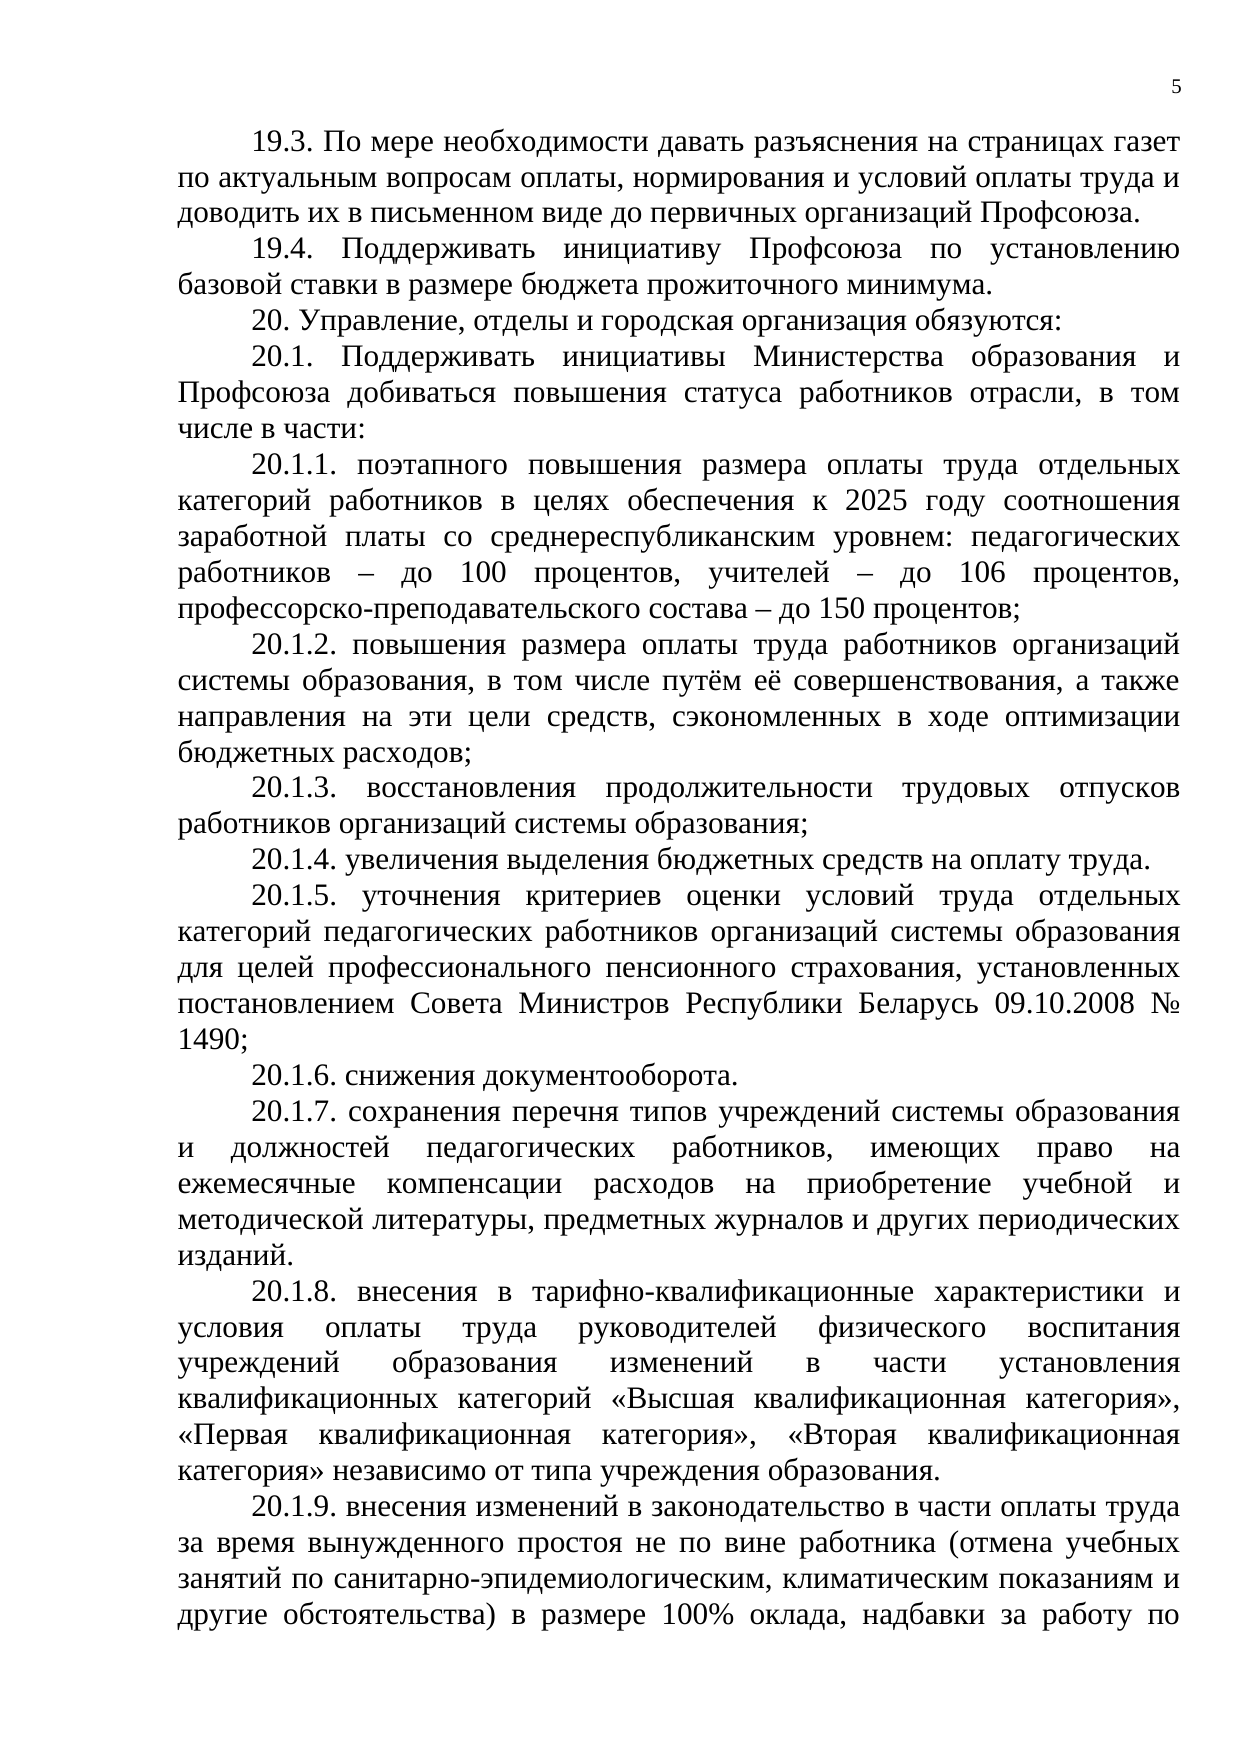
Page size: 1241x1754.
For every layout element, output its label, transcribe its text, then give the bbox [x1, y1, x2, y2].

text 20.1. Поддерживать инициативы Министерства образования и Профсоюза добиваться повышения статуса работников отрасли, в том числе в части: [177, 337, 1181, 445]
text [177, 1487, 1181, 1631]
text 20.1.6. снижения документооборота. [177, 1056, 1181, 1092]
text 20.1.8. внесения в тарифно-квалификационные характеристики и условия оплаты труда руководителей физического воспитания учреждений образования изменений в части установления квалификационных категорий «Высшая квалификационная категория», «Первая квалификационная категория», «Вторая квалификационная категория» независимо от типа учреждения образования. [177, 1272, 1181, 1487]
text 19.4. Поддерживать инициативу Профсоюза по установлению базовой ставки в размере бюджета прожиточного минимума. [177, 230, 1181, 302]
text 20.1.3. восстановления продолжительности трудовых отпусков работников организаций системы образования; [177, 769, 1181, 841]
text 20.1.1. поэтапного повышения размера оплаты труда отдельных категорий работников в целях обеспечения к 2025 году соотношения заработной платы со среднереспубликанским уровнем: педагогических работников – до 100 процентов, учителей – до 106 процентов, профессорско-преподавательского состава – до 150 процентов; [177, 445, 1181, 625]
text 20.1.4. увеличения выделения бюджетных средств на оплату труда. [177, 841, 1181, 877]
text 20.1.2. повышения размера оплаты труда работников организаций системы образования, в том числе путём её совершенствования, а также направления на эти цели средств, сэкономленных в ходе оптимизации бюджетных расходов; [177, 625, 1181, 769]
text 20.1.7. сохранения перечня типов учреждений системы образования и должностей педагогических работников, имеющих право на ежемесячные компенсации расходов на приобретение учебной и методической литературы, предметных журналов и других периодических изданий. [177, 1092, 1181, 1272]
text 19.3. По мере необходимости давать разъяснения на страницах газет по актуальным вопросам оплаты, нормирования и условий оплаты труда и доводить их в письменном виде до первичных организаций Профсоюза. [177, 122, 1181, 230]
text 20. Управление, отделы и городская организация обязуются: [177, 302, 1181, 337]
text 20.1.5. уточнения критериев оценки условий труда отдельных категорий педагогических работников организаций системы образования для целей профессионального пенсионного страхования, установленных постановлением Совета Министров Республики Беларусь 09.10.2008 № 1490; [177, 877, 1181, 1056]
